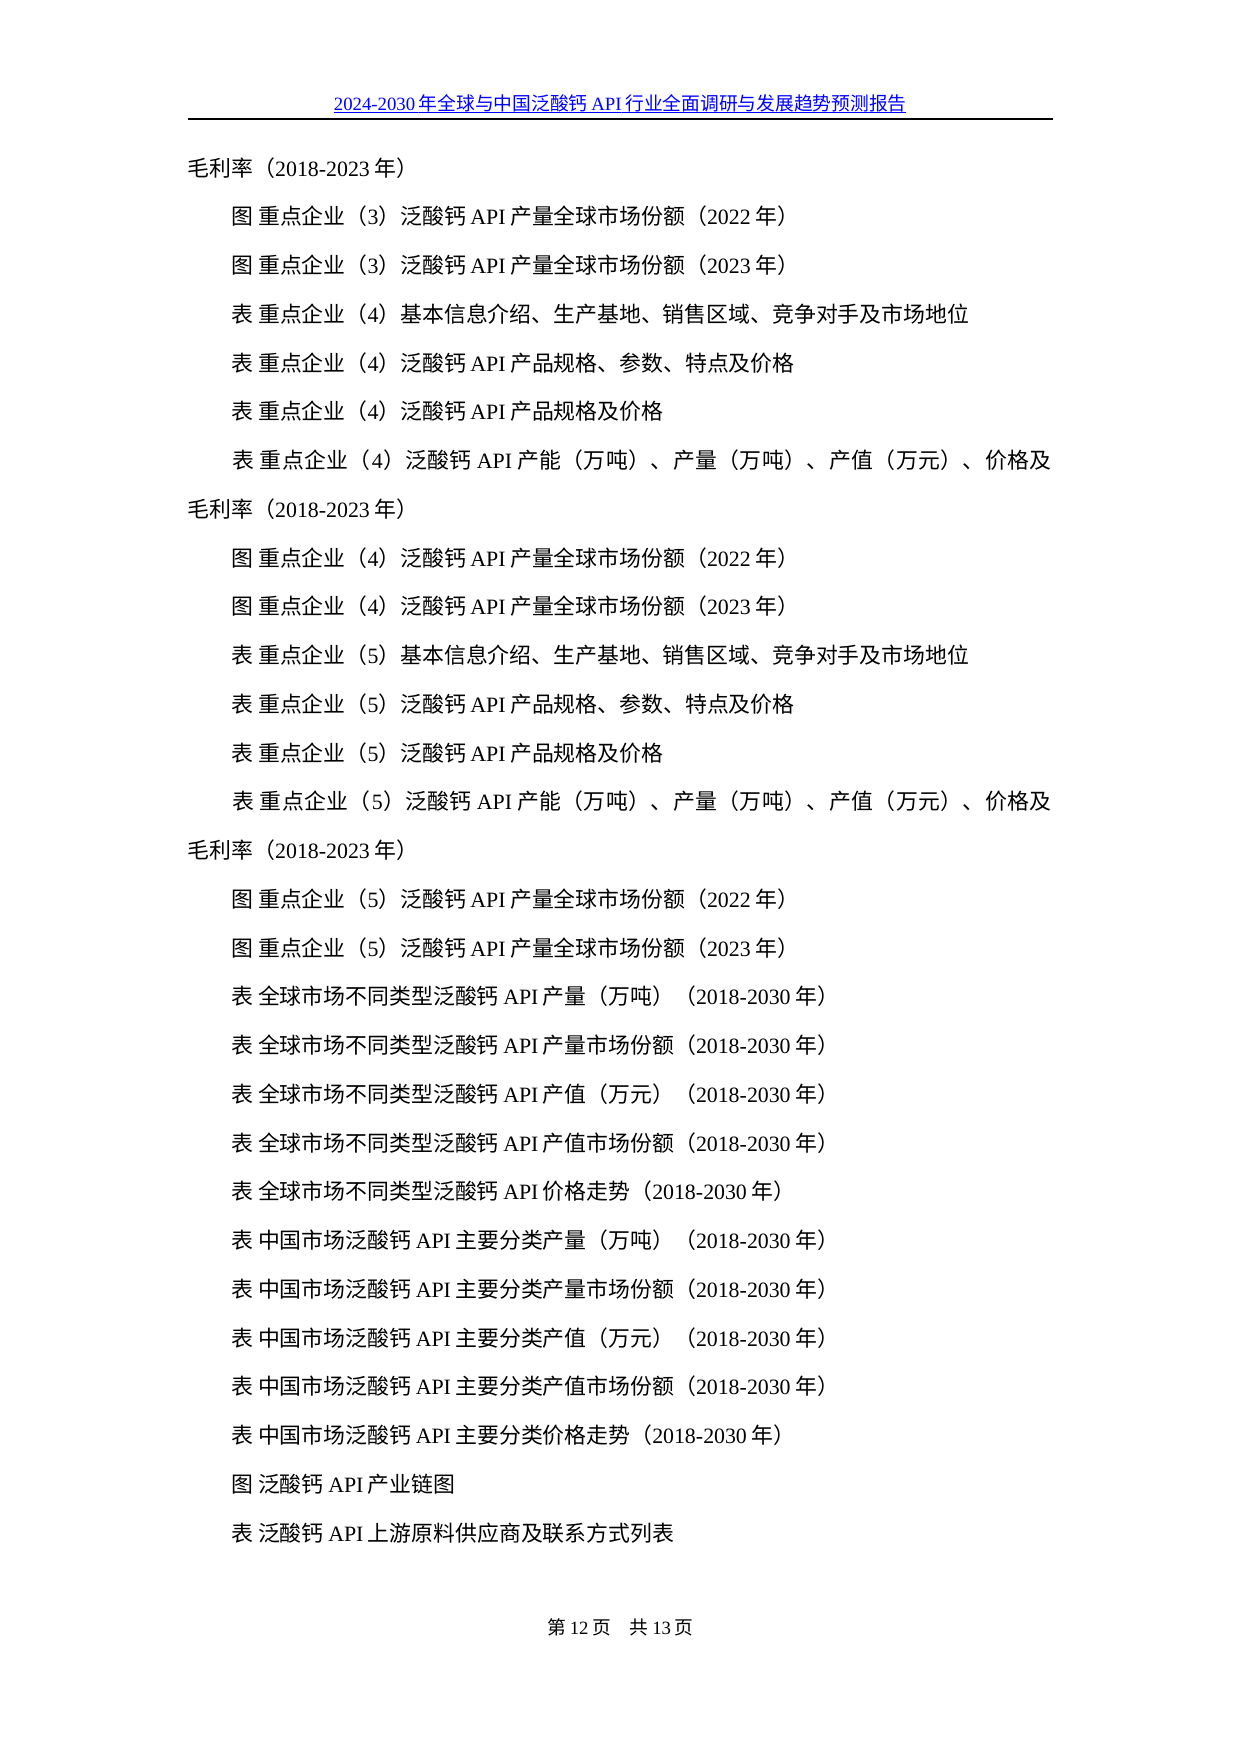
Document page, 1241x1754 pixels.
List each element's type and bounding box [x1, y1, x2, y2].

text [187, 150, 1053, 1548]
